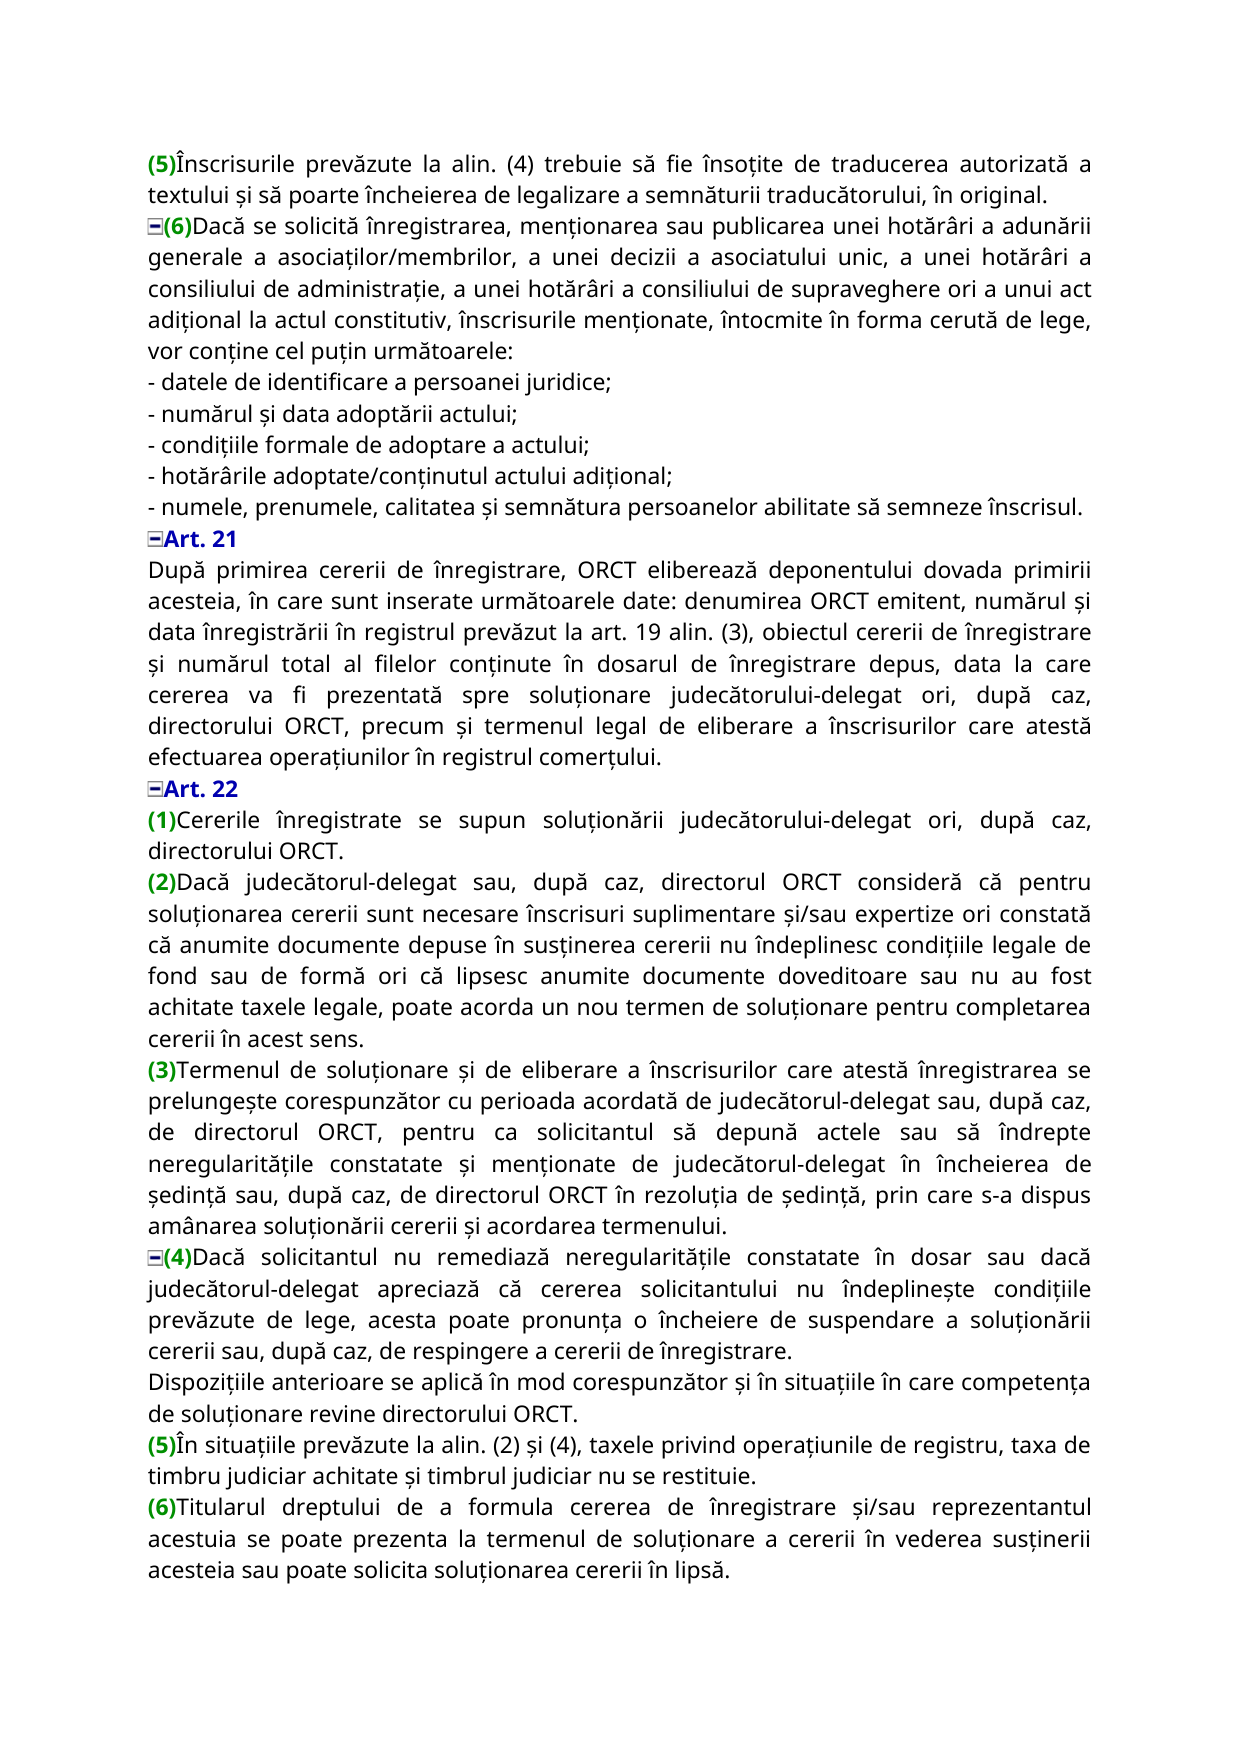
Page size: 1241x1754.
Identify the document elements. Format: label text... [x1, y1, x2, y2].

text (6)Dacă se solicită înregistrarea, menţionarea sau publicarea unei hotărâri a adunării generale a asociaţilor/membrilor, a unei decizii a asociatului unic, a unei hotărâri a consiliului de administraţie, a unei hotărâri a consiliului de supraveghere ori a unui act adiţional la actul constitutiv, înscrisurile menţionate, întocmite în forma cerută de lege, vor conţine cel puţin următoarele: [148, 210, 1093, 366]
text (3)Termenul de soluţionare şi de eliberare a înscrisurilor care atestă înregistrarea se prelungeşte corespunzător cu perioada acordată de judecătorul-delegat sau, după caz, de directorul ORCT, pentru ca solicitantul să depună actele sau să îndrepte neregularităţile constatate şi menţionate de judecătorul-delegat în încheierea de şedinţă sau, după caz, de directorul ORCT în rezoluţia de şedinţă, prin care s-a dispus amânarea soluţionării cererii şi acordarea termenului. [148, 1054, 1093, 1241]
text Art. 21 [148, 523, 1093, 554]
text - numărul şi data adoptării actului; [148, 398, 1093, 429]
text - datele de identificare a persoanei juridice; [148, 366, 1093, 398]
text (1)Cererile înregistrate se supun soluţionării judecătorului-delegat ori, după caz, directorului ORCT. [148, 804, 1093, 866]
text - numele, prenumele, calitatea şi semnătura persoanelor abilitate să semneze înscrisul. [148, 491, 1093, 523]
text (4)Dacă solicitantul nu remediază neregularităţile constatate în dosar sau dacă judecătorul-delegat apreciază că cererea solicitantului nu îndeplineşte condiţiile prevăzute de lege, acesta poate pronunţa o încheiere de suspendare a soluţionării cererii sau, după caz, de respingere a cererii de înregistrare. [148, 1241, 1093, 1366]
text - hotărârile adoptate/conţinutul actului adiţional; [148, 460, 1093, 491]
text După primirea cererii de înregistrare, ORCT eliberează deponentului dovada primirii acesteia, în care sunt inserate următoarele date: denumirea ORCT emitent, numărul şi data înregistrării în registrul prevăzut la art. 19 alin. (3), obiectul cererii de înregistrare şi numărul total al filelor conţinute în dosarul de înregistrare depus, data la care cererea va fi prezentată spre soluţionare judecătorului-delegat ori, după caz, directorului ORCT, precum şi termenul legal de eliberare a înscrisurilor care atestă efectuarea operaţiunilor în registrul comerţului. [148, 554, 1093, 773]
text - condiţiile formale de adoptare a actului; [148, 429, 1093, 460]
text Dispoziţiile anterioare se aplică în mod corespunzător şi în situaţiile în care competenţa de soluţionare revine directorului ORCT. [148, 1366, 1093, 1429]
text (5)În situaţiile prevăzute la alin. (2) şi (4), taxele privind operaţiunile de registru, taxa de timbru judiciar achitate şi timbrul judiciar nu se restituie. [148, 1429, 1093, 1491]
text Art. 22 [148, 773, 1093, 804]
picture [147, 218, 164, 235]
text (6)Titularul dreptului de a formula cererea de înregistrare şi/sau reprezentantul acestuia se poate prezenta la termenul de soluţionare a cererii în vederea susţinerii acesteia sau poate solicita soluţionarea cererii în lipsă. [148, 1491, 1093, 1585]
picture [147, 531, 164, 547]
picture [147, 1250, 164, 1266]
text (2)Dacă judecătorul-delegat sau, după caz, directorul ORCT consideră că pentru soluţionarea cererii sunt necesare înscrisuri suplimentare şi/sau expertize ori constată că anumite documente depuse în susţinerea cererii nu îndeplinesc condiţiile legale de fond sau de formă ori că lipsesc anumite documente doveditoare sau nu au fost achitate taxele legale, poate acorda un nou termen de soluţionare pentru completarea cererii în acest sens. [148, 866, 1093, 1054]
picture [147, 781, 164, 797]
text (5)Înscrisurile prevăzute la alin. (4) trebuie să fie însoţite de traducerea autorizată a textului şi să poarte încheierea de legalizare a semnăturii traducătorului, în original. [148, 148, 1093, 210]
